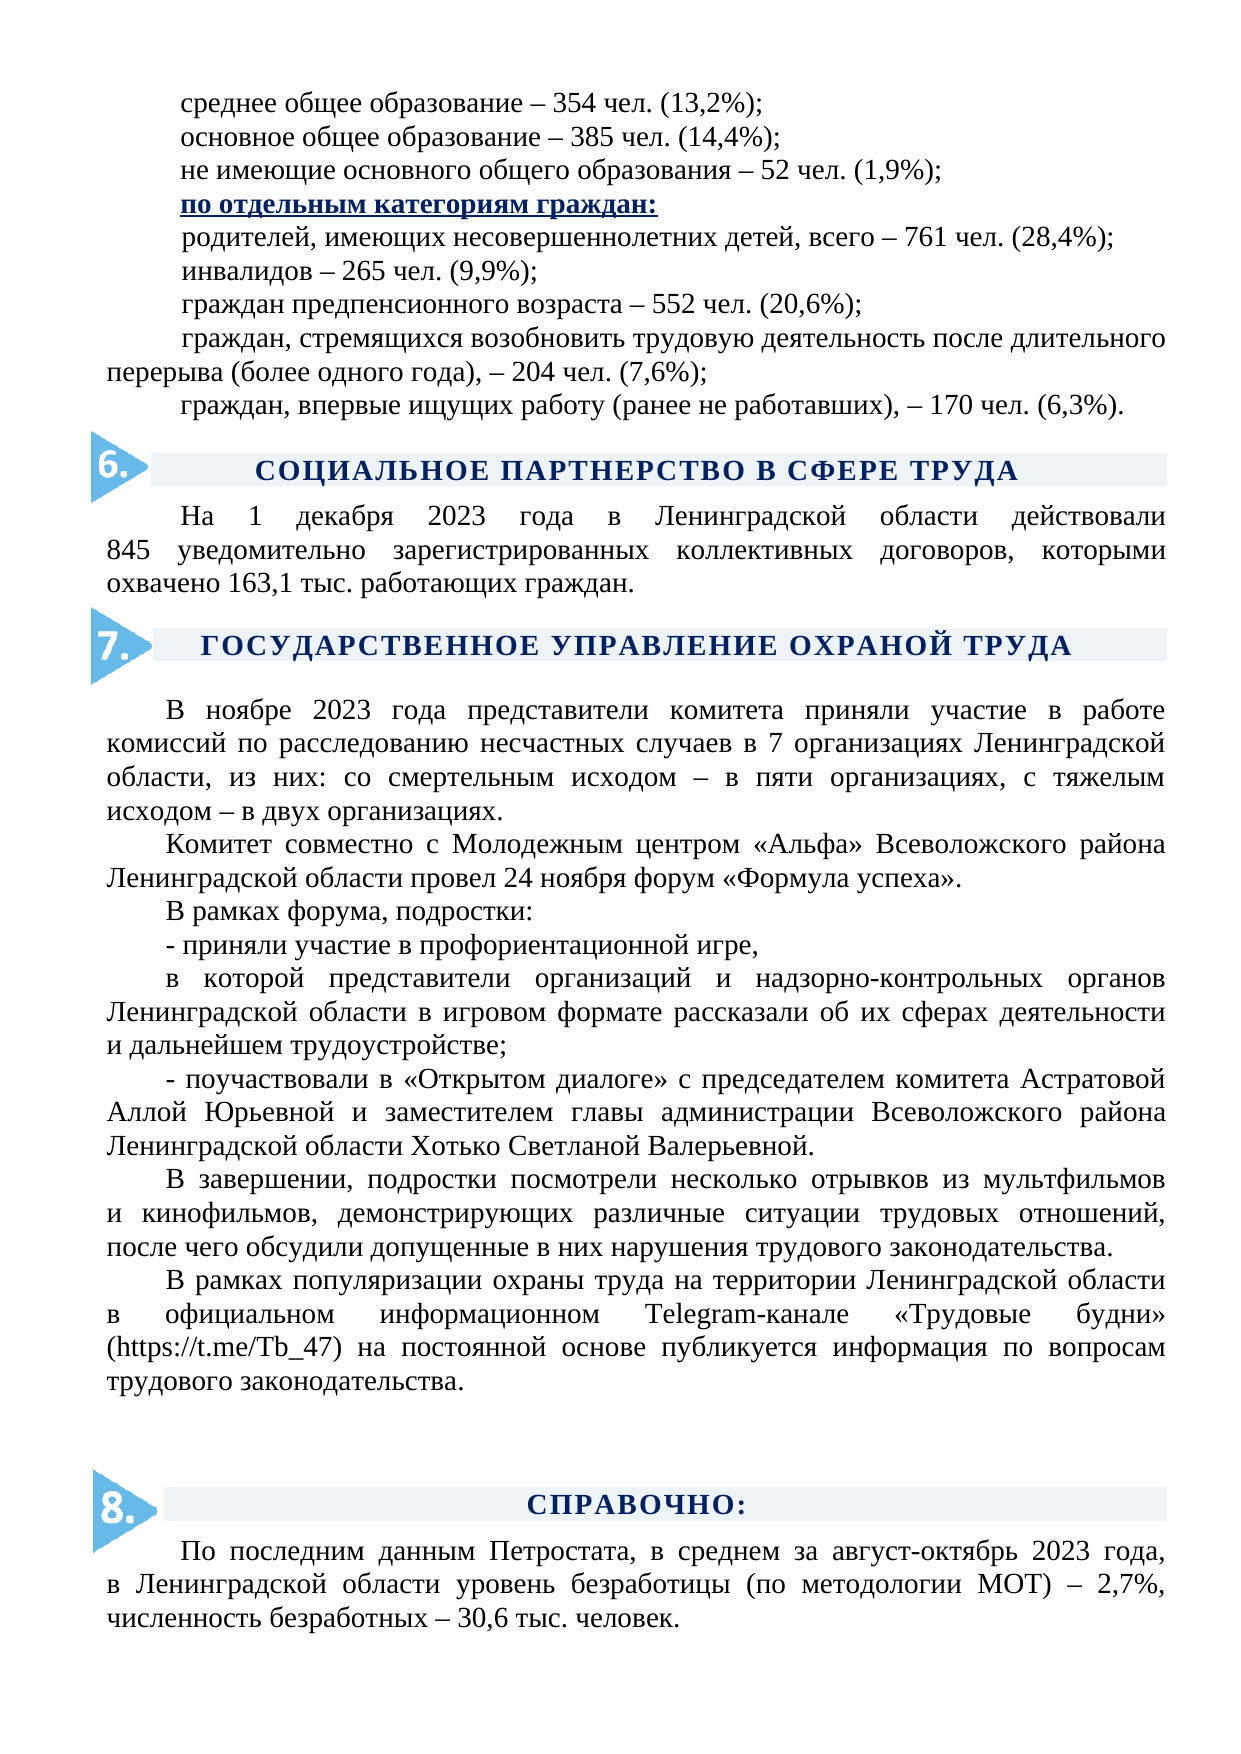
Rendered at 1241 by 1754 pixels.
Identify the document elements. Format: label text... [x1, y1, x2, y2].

text - поучаствовали в «Открытом диалоге» с председателем комитета Астратовой Аллой Юрьевной и заместителем главы администрации Всеволожского района Ленинградской области Хотько Светланой Валерьевной. [106, 1061, 1167, 1162]
text На 1 декабря 2023 года в Ленинградской области действовали 845 уведомительно зарегистрированных коллективных договоров, которыми охвачено 163,1 тыс. работающих граждан. [106, 498, 1167, 599]
text основное общее образование – 385 чел. (14,4%); [106, 119, 1167, 152]
text Социальное партнерство в сфере труда [152, 453, 1167, 486]
text инвалидов – 265 чел. (9,9%); [106, 253, 1167, 287]
text В рамках популяризации охраны труда на территории Ленинградской области в официальном информационном Telegram-канале «Трудовые будни» (https://t.me/Tb_47) на постоянной основе публикуется информация по вопросам трудового законодательства. [106, 1262, 1167, 1396]
text В рамках форума, подростки: [106, 893, 1167, 927]
text по отдельным категориям граждан: [106, 186, 1167, 219]
text граждан предпенсионного возраста – 552 чел. (20,6%); [106, 287, 1167, 320]
text Комитет совместно с Молодежным центром «Альфа» Всеволожского района Ленинградской области провел 24 ноября форум «Формула успеха». [106, 826, 1167, 893]
text среднее общее образование – 354 чел. (13,2%); [106, 85, 1167, 119]
text граждан, стремящихся возобновить трудовую деятельность после длительного перерыва (более одного года), – 204 чел. (7,6%); [106, 320, 1167, 387]
text в которой представители организаций и надзорно-контрольных органов Ленинградской области в игровом формате рассказали об их сферах деятельности и дальнейшем трудоустройстве; [106, 960, 1167, 1061]
text По последним данным Петростата, в среднем за август-октябрь 2023 года, в Ленинградской области уровень безработицы (по методологии МОТ) – 2,7%, численность безработных – 30,6 тыс. человек. [106, 1533, 1167, 1633]
text родителей, имеющих несовершеннолетних детей, всего – 761 чел. (28,4%); [106, 219, 1167, 253]
text В завершении, подростки посмотрели несколько отрывков из мультфильмов и кинофильмов, демонстрирующих различные ситуации трудовых отношений, после чего обсудили допущенные в них нарушения трудового законодательства. [106, 1162, 1167, 1262]
text не имеющие основного общего образования – 52 чел. (1,9%); [106, 152, 1167, 186]
picture [86, 428, 152, 505]
text Государственное управление охраной труда [154, 628, 1167, 661]
picture [88, 605, 154, 687]
text В ноябре 2023 года представители комитета приняли участие в работе комиссий по расследованию несчастных случаев в 7 организациях Ленинградской области, из них: со смертельным исходом – в пяти организациях, с тяжелым исходом – в двух организациях. [106, 692, 1167, 826]
picture [88, 1466, 164, 1556]
text Справочно: [164, 1487, 1167, 1521]
text граждан, впервые ищущих работу (ранее не работавших), – 170 чел. (6,3%). [106, 387, 1167, 421]
text - приняли участие в профориентационной игре, [106, 927, 1167, 960]
